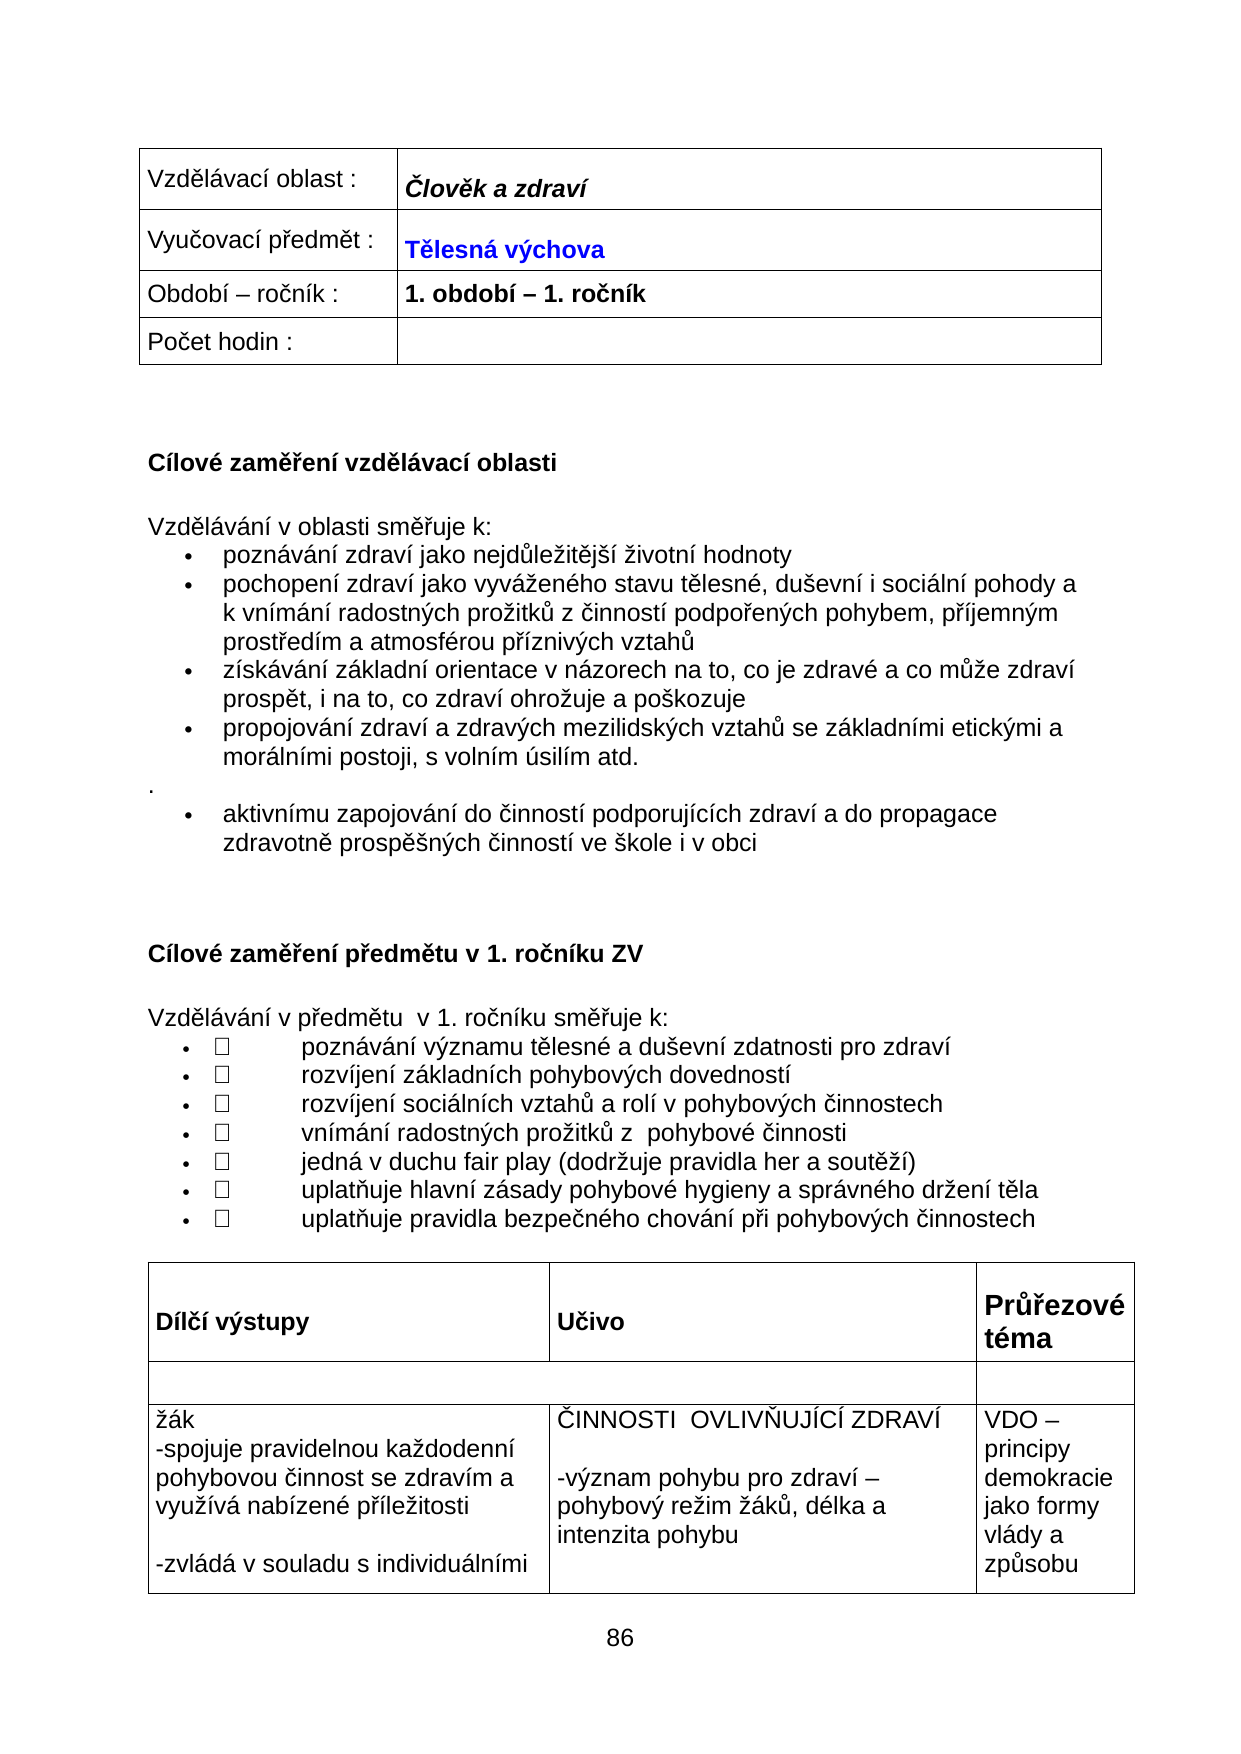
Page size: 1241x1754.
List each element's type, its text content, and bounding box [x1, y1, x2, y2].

table_header Dílčí výstupy [149, 1263, 549, 1361]
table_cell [149, 1405, 549, 1593]
table_header Cílové zaměření předmětu v 1. ročníku ZV [140, 914, 1124, 974]
table_header Cílové zaměření vzdělávací oblasti [140, 423, 1100, 483]
table_header Učivo [550, 1263, 976, 1361]
table_header Průřezové téma [977, 1263, 1134, 1361]
table_cell 1. období – 1. ročník [398, 271, 1101, 317]
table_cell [550, 1405, 976, 1593]
table_cell Vyučovací předmět : [140, 210, 397, 270]
table_header Člověk a zdraví [398, 149, 1101, 209]
table_cell [398, 318, 1101, 364]
table_cell Počet hodin : [140, 318, 397, 364]
table_cell Období – ročník : [140, 271, 397, 317]
table_cell Tělesná výchova [398, 210, 1101, 270]
table_header Vzdělávací oblast : [140, 149, 397, 209]
table_cell Vzdělávání v předmětu v 1. ročníku směřuje k:  poznávání významu tělesné a duševní zdatnosti pro zdraví  rozvíjení základních pohybových dovedností  rozvíjení sociálních vztahů a rolí v pohybových činnostech  vnímání radostných prožitků z pohybové činnosti  jedná v duchu fair play (dodržuje pravidla her a soutěží)  uplatňuje hlavní zásady pohybové hygieny a správného držení těla  uplatňuje pravidla bezpečného chování při pohybových činnostech [140, 974, 1124, 1262]
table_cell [977, 1405, 1134, 1593]
table_cell Vzdělávání v oblasti směřuje k: poznávání zdraví jako nejdůležitější životní hodnoty pochopení zdraví jako vyváženého stavu tělesné, duševní i sociální pohody a k vnímání radostných prožitků z činností podpořených pohybem, příjemným prostředím a atmosférou příznivých vztahů získávání základní orientace v názorech na to, co je zdravé a co může zdraví prospět, i na to, co zdraví ohrožuje a poškozuje propojování zdraví a zdravých mezilidských vztahů se základními etickými a morálními postoji, s volním úsilím atd. . aktivnímu zapojování do činností podporujících zdraví a do propagace zdravotně prospěšných činností ve škole i v obci [140, 483, 1100, 857]
table_cell [149, 1362, 976, 1404]
table_cell [977, 1362, 1134, 1404]
